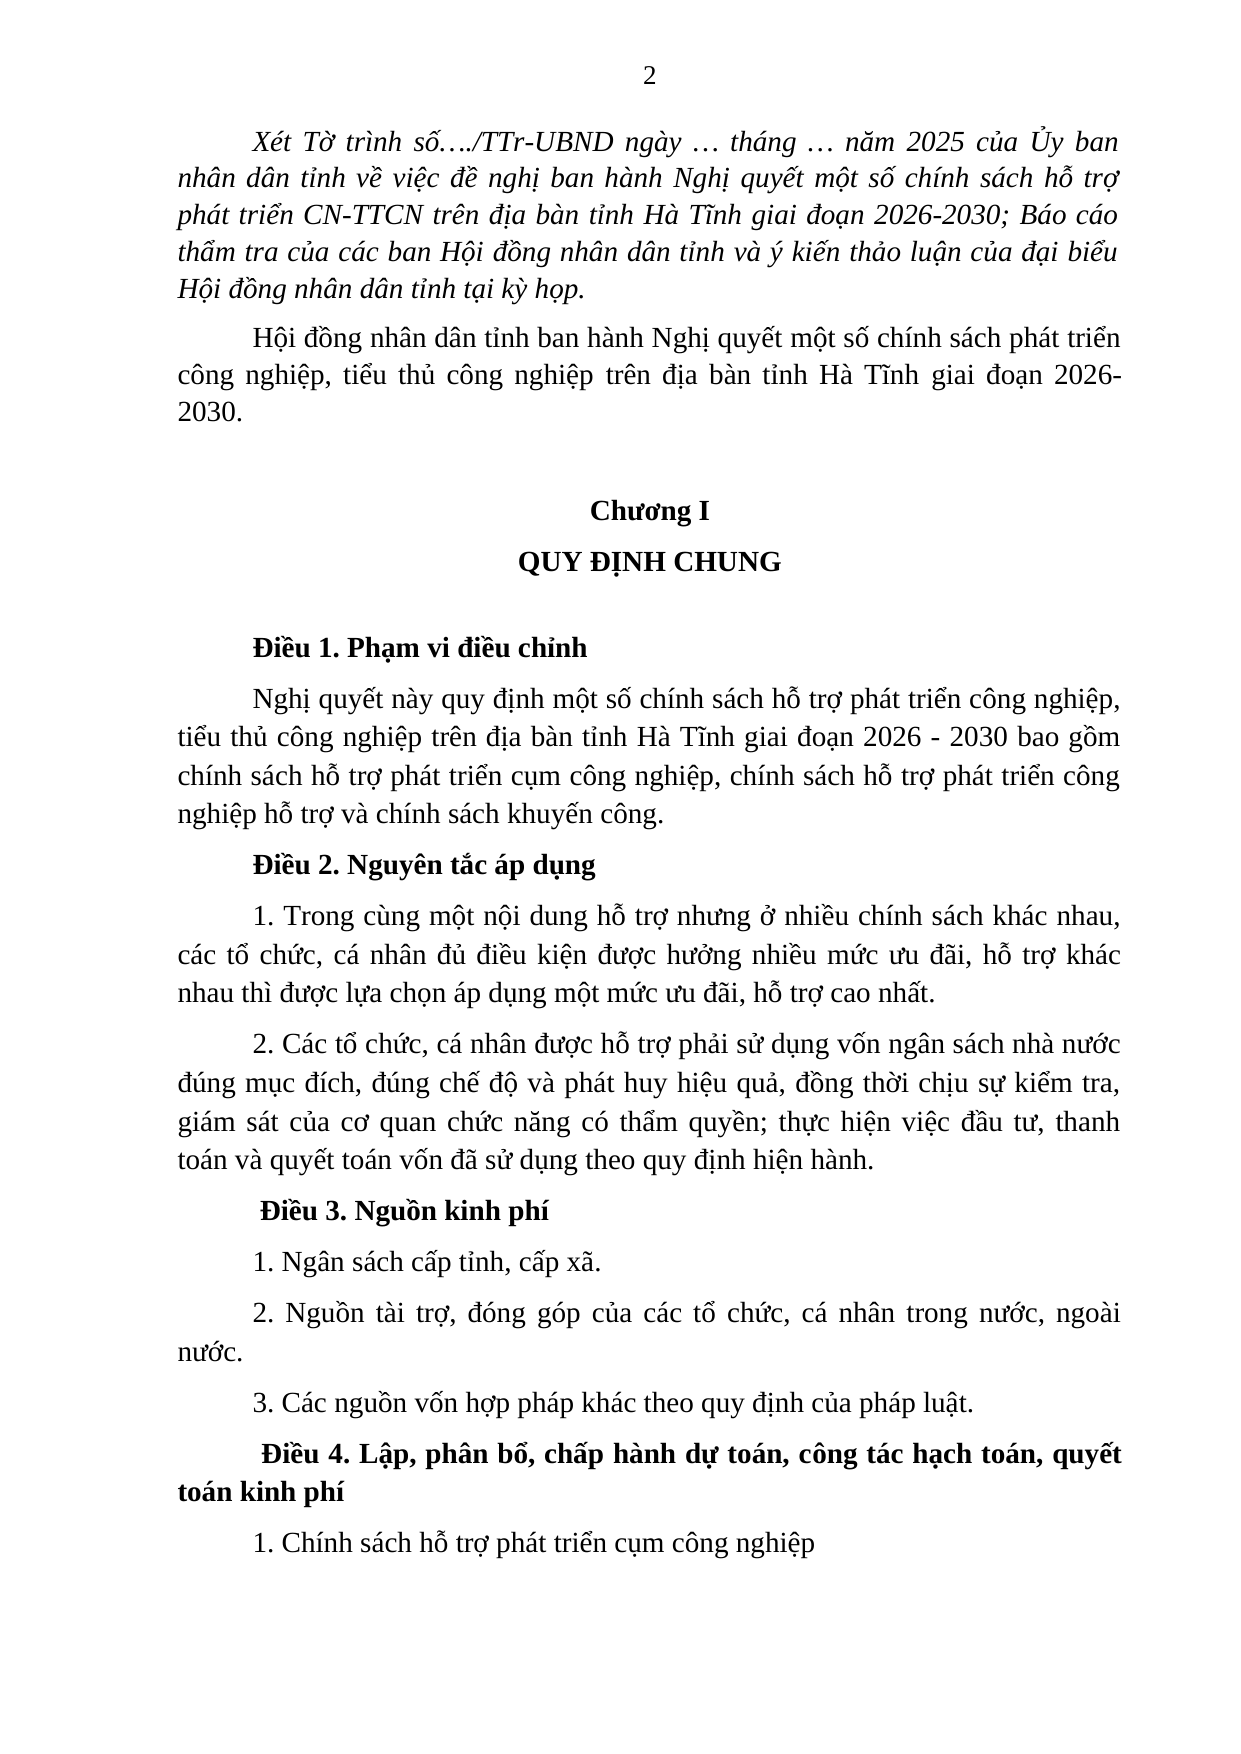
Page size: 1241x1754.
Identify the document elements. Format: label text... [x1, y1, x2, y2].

text Hội đồng nhân dân tỉnh ban hành Nghị quyết một số chính sách phát triển công nghiệp, tiểu thủ công nghiệp trên địa bàn tỉnh Hà Tĩnh giai đoạn 2026-2030. [177, 321, 1122, 428]
text 2. Các tổ chức, cá nhân được hỗ trợ phải sử dụng vốn ngân sách nhà nước đúng mục đích, đúng chế độ và phát huy hiệu quả, đồng thời chịu sự kiểm tra, giám sát của cơ quan chức năng có thẩm quyền; thực hiện việc đầu tư, thanh toán và quyết toán vốn đã sử dụng theo quy định hiện hành. [177, 1027, 1122, 1176]
text Điều 2. Nguyên tắc áp dụng [177, 847, 1122, 881]
text Chương I [177, 493, 1122, 527]
text 1. Ngân sách cấp tỉnh, cấp xã. [177, 1244, 1122, 1278]
text 2. Nguồn tài trợ, đóng góp của các tổ chức, cá nhân trong nước, ngoài nước. [177, 1295, 1122, 1367]
text Nghị quyết này quy định một số chính sách hỗ trợ phát triển công nghiệp, tiểu thủ công nghiệp trên địa bàn tỉnh Hà Tĩnh giai đoạn 2026 - 2030 bao gồm chính sách hỗ trợ phát triển cụm công nghiệp, chính sách hỗ trợ phát triển công nghiệp hỗ trợ và chính sách khuyến công. [177, 681, 1122, 830]
text Điều 4. Lập, phân bổ, chấp hành dự toán, công tác hạch toán, quyết toán kinh phí [177, 1436, 1122, 1508]
text Điều 1. Phạm vi điều chỉnh [177, 630, 1122, 663]
text 1. Trong cùng một nội dung hỗ trợ nhưng ở nhiều chính sách khác nhau, các tổ chức, cá nhân đủ điều kiện được hưởng nhiều mức ưu đãi, hỗ trợ khác nhau thì được lựa chọn áp dụng một mức ưu đãi, hỗ trợ cao nhất. [177, 898, 1122, 1009]
text Điều 3. Nguồn kinh phí [177, 1193, 1122, 1227]
text 1. Chính sách hỗ trợ phát triển cụm công nghiệp [177, 1526, 1122, 1559]
text Xét Tờ trình số…./TTr-UBND ngày … tháng … năm 2025 của Ủy ban nhân dân tỉnh về việc đề nghị ban hành Nghị quyết một số chính sách hỗ trợ phát triển CN-TTCN trên địa bàn tỉnh Hà Tĩnh giai đoạn 2026-2030; Báo cáo thẩm tra của các ban Hội đồng nhân dân tỉnh và ý kiến thảo luận của đại biểu Hội đồng nhân dân tỉnh tại kỳ họp. [177, 124, 1122, 305]
text 3. Các nguồn vốn hợp pháp khác theo quy định của pháp luật. [177, 1385, 1122, 1418]
text QUY ĐỊNH CHUNG [177, 544, 1122, 578]
